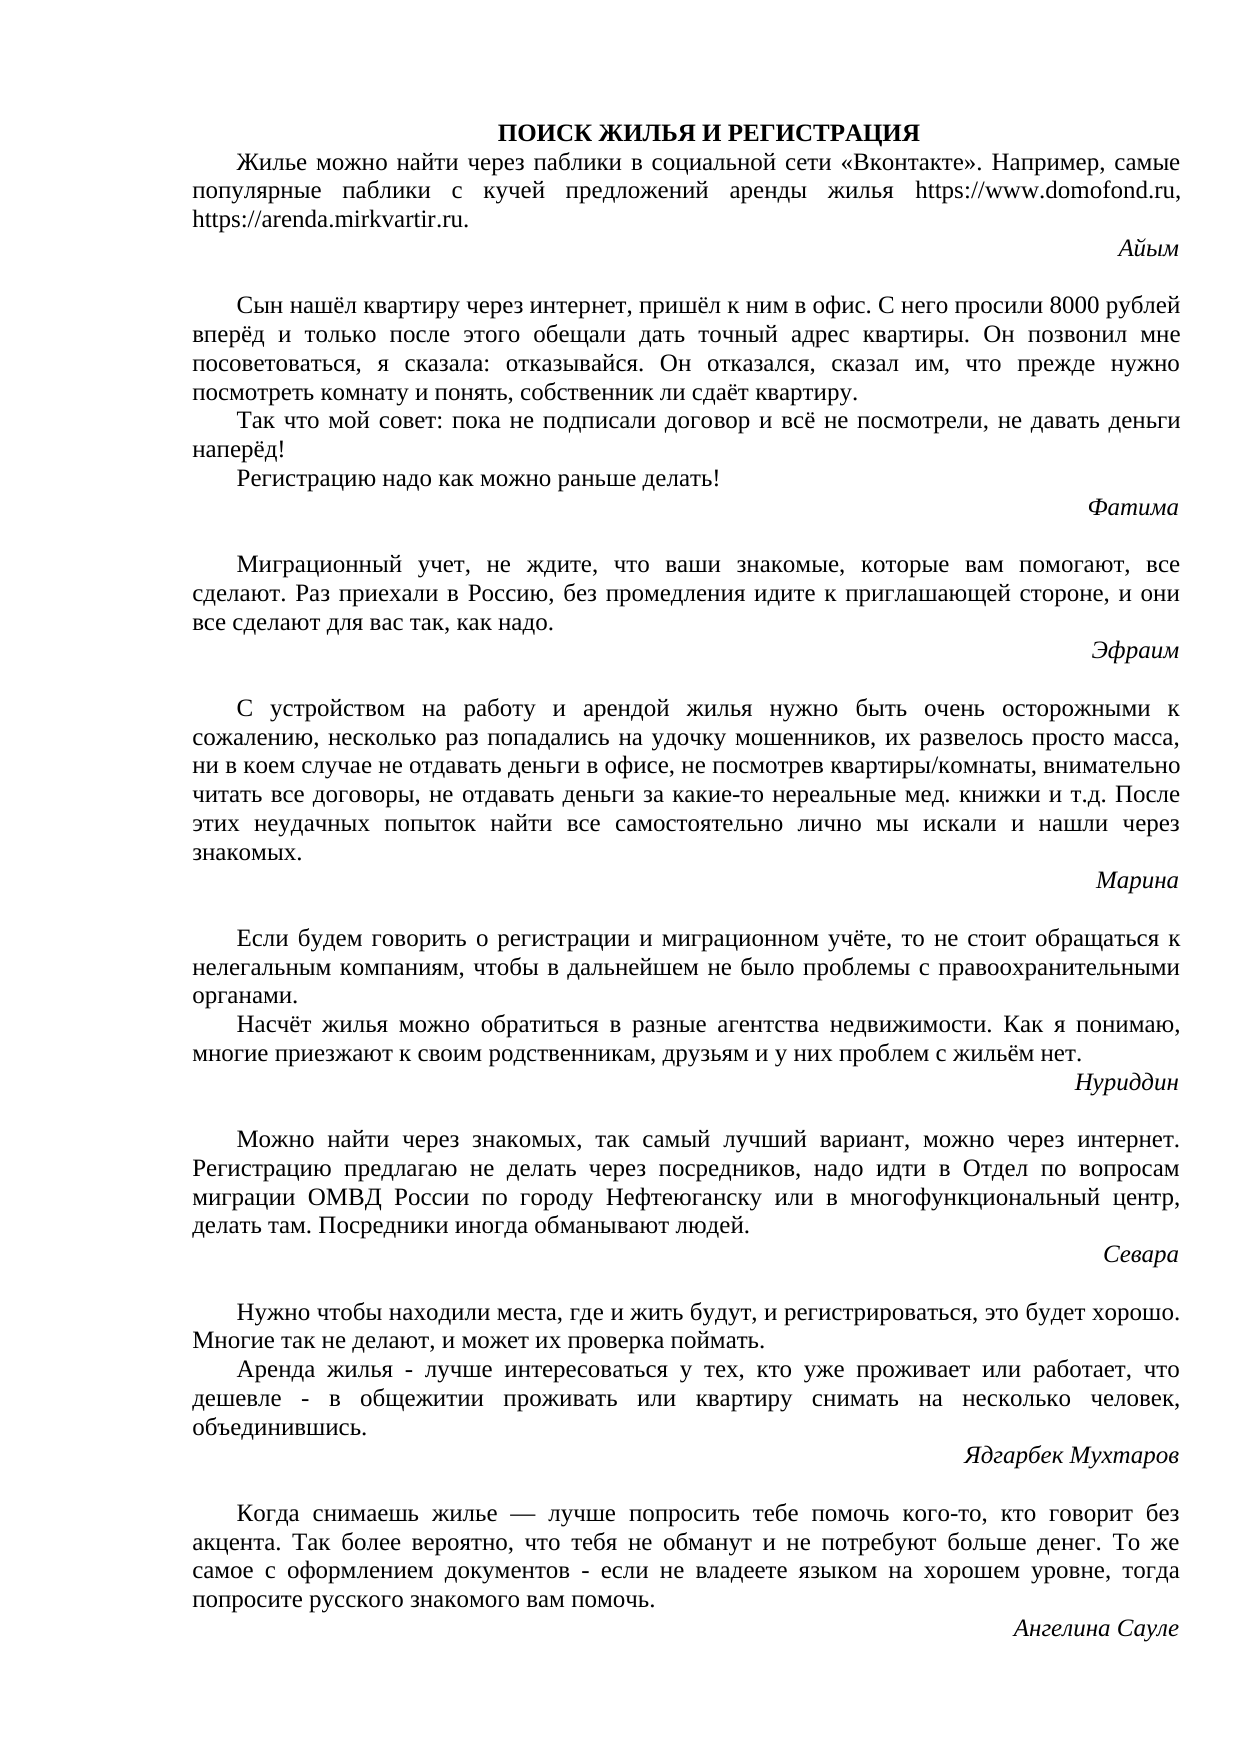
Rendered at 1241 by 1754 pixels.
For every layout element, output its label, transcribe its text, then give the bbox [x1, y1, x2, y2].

text Марина [192, 866, 1181, 894]
text ПОИСК ЖИЛЬЯ И РЕГИСТРАЦИЯ [192, 118, 1181, 147]
text Так что мой совет: пока не подписали договор и всё не посмотрели, не давать деньги наперёд! [192, 406, 1181, 463]
text Ангелина Сауле [192, 1613, 1181, 1642]
text Нужно чтобы находили места, где и жить будут, и регистрироваться, это будет хорошо. Многие так не делают, и может их проверка поймать. [192, 1297, 1181, 1354]
text Можно найти через знакомых, так самый лучший вариант, можно через интернет. Регистрацию предлагаю не делать через посредников, надо идти в Отдел по вопросам миграции ОМВД России по городу Нефтеюганску или в многофункциональный центр, делать там. Посредники иногда обманывают людей. [192, 1124, 1181, 1239]
text С устройством на работу и арендой жилья нужно быть очень осторожными к сожалению, несколько раз попадались на удочку мошенников, их развелось просто масса, ни в коем случае не отдавать деньги в офисе, не посмотрев квартиры/комнаты, внимательно читать все договоры, не отдавать деньги за какие-то нереальные мед. книжки и т.д. После этих неудачных попыток найти все самостоятельно лично мы искали и нашли через знакомых. [192, 693, 1181, 866]
text Когда снимаешь жилье — лучше попросить тебе помочь кого-то, кто говорит без акцента. Так более вероятно, что тебя не обманут и не потребуют больше денег. То же самое с оформлением документов - если не владеете языком на хорошем уровне, тогда попросите русского знакомого вам помочь. [192, 1498, 1181, 1613]
text Аренда жилья - лучше интересоваться у тех, кто уже проживает или работает, что дешевле - в общежитии проживать или квартиру снимать на несколько человек, объединившись. [192, 1354, 1181, 1441]
text Регистрацию надо как можно раньше делать! [192, 463, 1181, 492]
text Если будем говорить о регистрации и миграционном учёте, то не стоит обращаться к нелегальным компаниям, чтобы в дальнейшем не было проблемы с правоохранительными органами. [192, 923, 1181, 1009]
text Сын нашёл квартиру через интернет, пришёл к ним в офис. С него просили 8000 рублей вперёд и только после этого обещали дать точный адрес квартиры. Он позвонил мне посоветоваться, я сказала: отказывайся. Он отказался, сказал им, что прежде нужно посмотреть комнату и понять, собственник ли сдаёт квартиру. [192, 291, 1181, 406]
text Миграционный учет, не ждите, что ваши знакомые, которые вам помогают, все сделают. Раз приехали в Россию, без промедления идите к приглашающей стороне, и они все сделают для вас так, как надо. [192, 549, 1181, 636]
text Жилье можно найти через паблики в социальной сети «Вконтакте». Например, самые популярные паблики с кучей предложений аренды жилья https://www.domofond.ru, https://arenda.mirkvartir.ru. [192, 147, 1181, 233]
text Ядгарбек Мухтаров [192, 1441, 1181, 1469]
text Насчёт жилья можно обратиться в разные агентства недвижимости. Как я понимаю, многие приезжают к своим родственникам, друзьям и у них проблем с жильём нет. [192, 1009, 1181, 1067]
text Нуриддин [192, 1067, 1181, 1096]
text Фатима [192, 492, 1181, 521]
text Эфраим [192, 636, 1181, 664]
text Севара [192, 1239, 1181, 1268]
text Айым [192, 233, 1181, 262]
